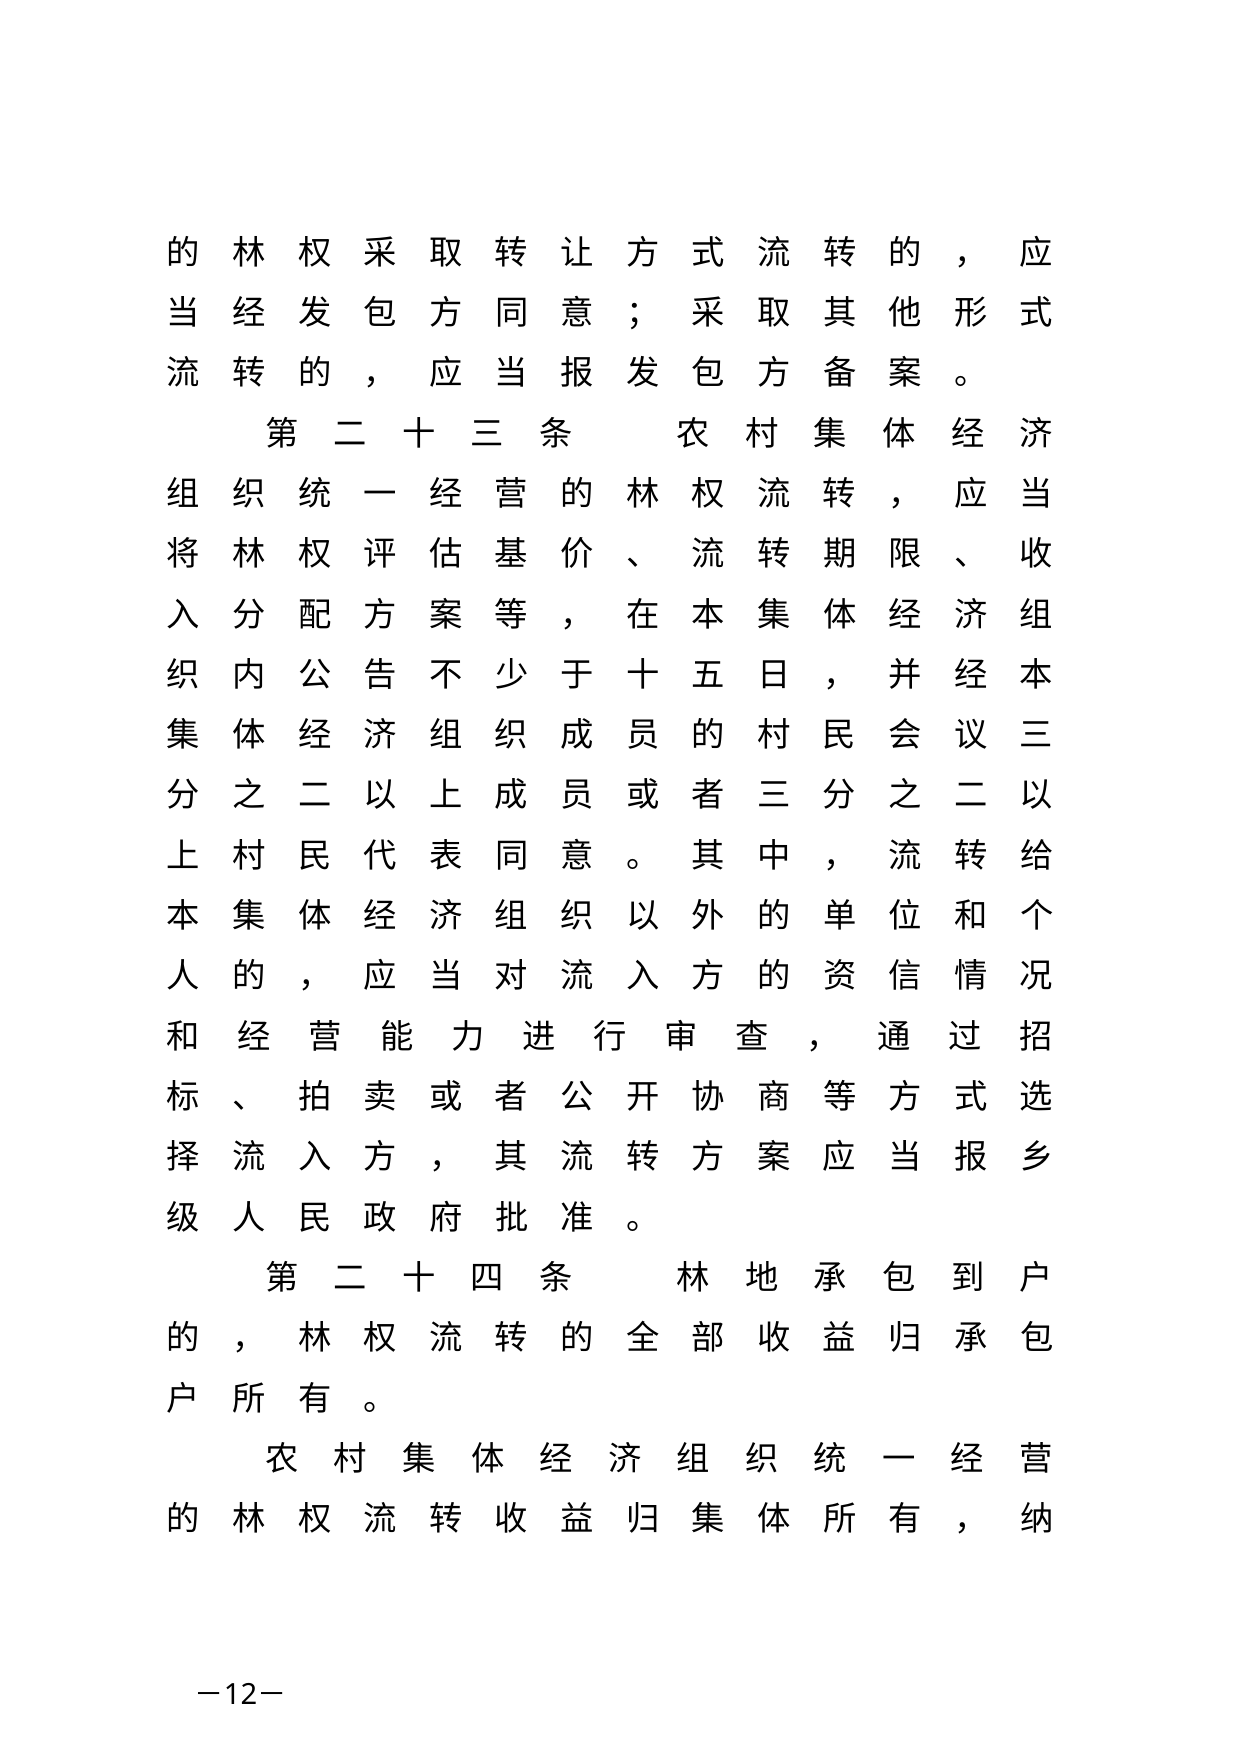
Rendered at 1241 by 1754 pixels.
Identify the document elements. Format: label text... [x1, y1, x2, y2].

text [167, 219, 1085, 400]
text 第二十四条 林地承包到户的，林权流转的全部收益归承包户所有。 [167, 1245, 1085, 1426]
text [167, 1426, 1085, 1546]
text 第二十三条 农村集体经济组织统一经营的林权流转，应当将林权评估基价、流转期限、收入分配方案等，在本集体经济组织内公告不少于十五日，并经本集体经济组织成员的村民会议三分之二以上成员或者三分之二以上村民代表同意。其中，流转给本集体经济组织以外的单位和个人的，应当对流入方的资信情况和经营能力进行审查，通过招标、拍卖或者公开协商等方式选择流入方，其流转方案应当报乡级人民政府批准。 [167, 400, 1085, 1245]
